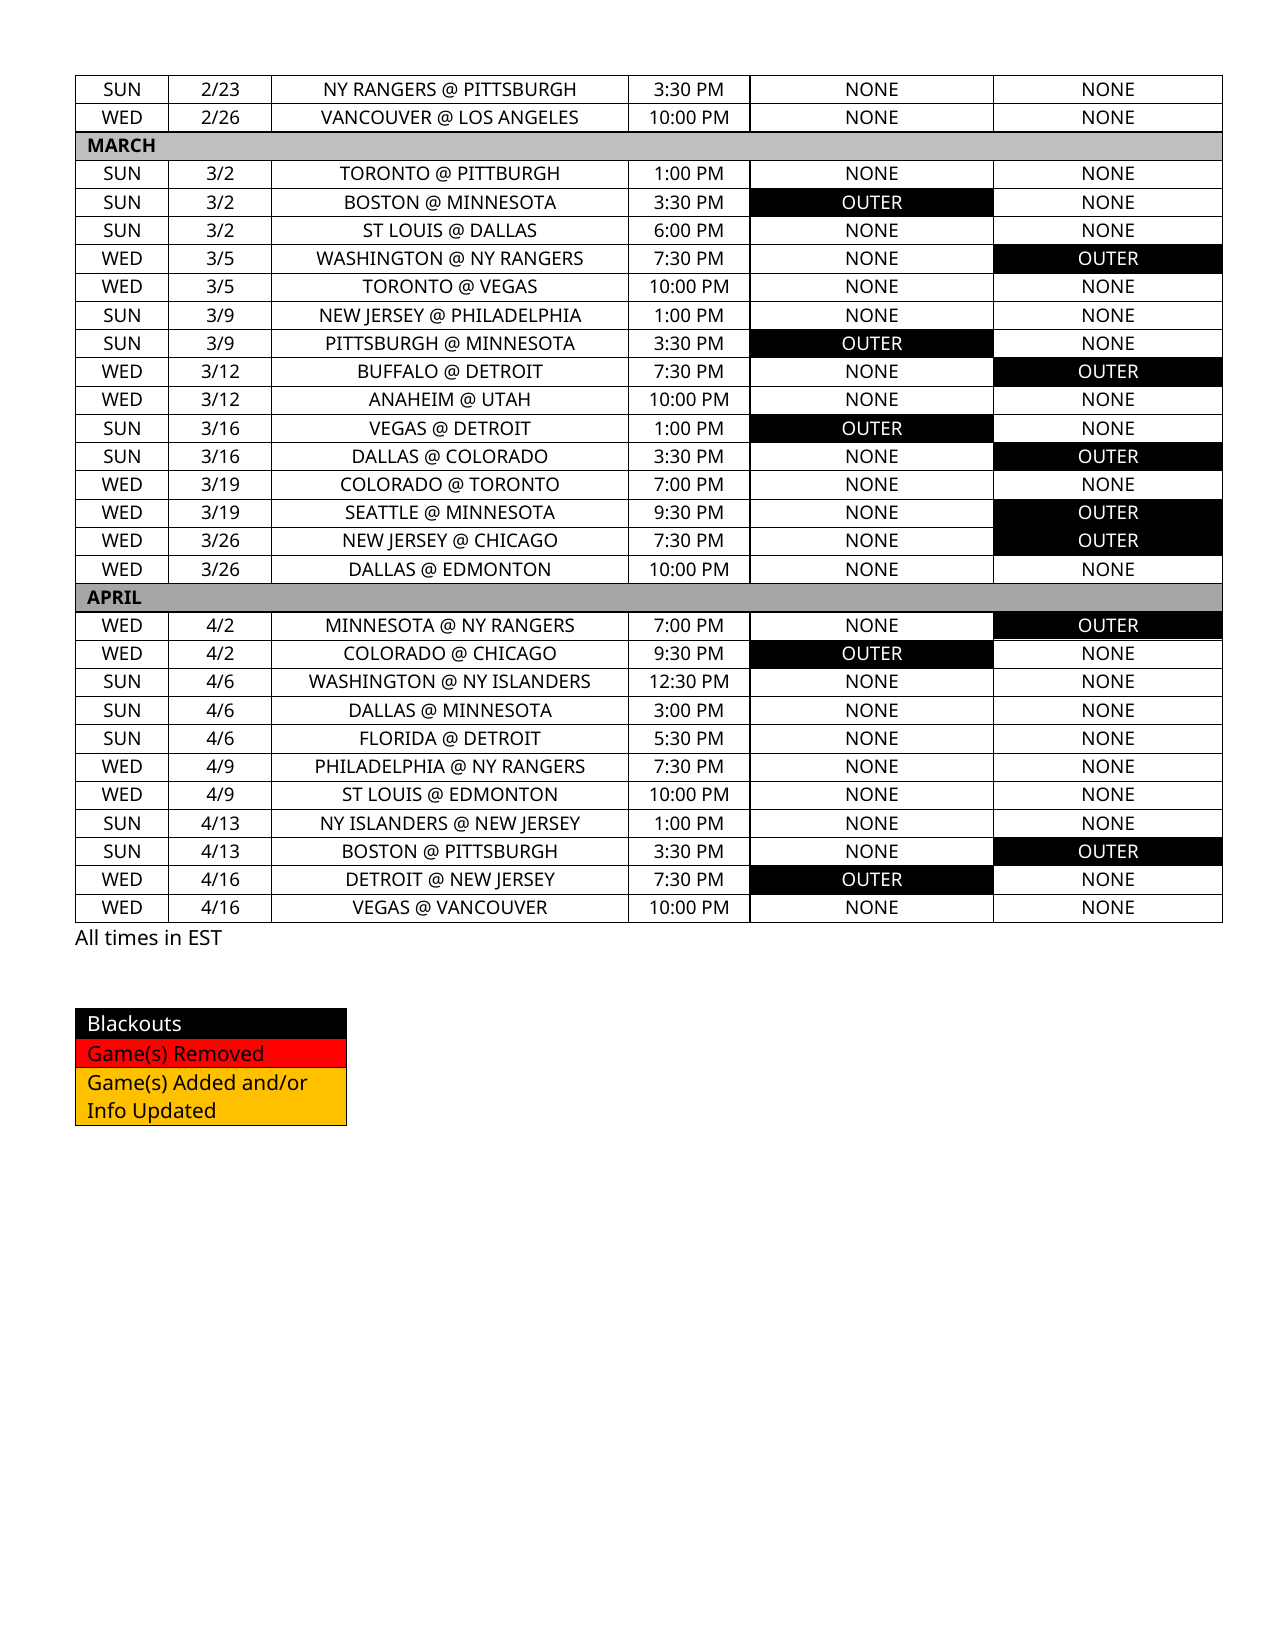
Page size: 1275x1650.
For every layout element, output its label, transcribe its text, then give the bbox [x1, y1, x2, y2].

table_cell 10:00 PM [629, 104, 749, 131]
table_cell NONE [994, 866, 1222, 894]
table_cell 4/13 [169, 838, 271, 865]
table_cell 3:30 PM [629, 838, 749, 865]
table_cell 9:30 PM [629, 500, 749, 527]
table_cell SUN [76, 161, 168, 188]
table_cell ANAHEIM @ UTAH [272, 387, 628, 414]
table_cell 4/6 [169, 669, 271, 696]
table_cell WED [76, 245, 168, 273]
table_cell NONE [751, 161, 993, 188]
table_cell NY ISLANDERS @ NEW JERSEY [272, 810, 628, 837]
table_cell NONE [751, 217, 993, 244]
table_cell NEW JERSEY @ PHILADELPHIA [272, 302, 628, 329]
table_cell SUN [76, 725, 168, 752]
table_cell 3/19 [169, 471, 271, 498]
table_cell 4/16 [169, 866, 271, 894]
table_cell WED [76, 528, 168, 555]
table_cell MARCH [76, 133, 1222, 160]
table_cell WED [76, 471, 168, 498]
table_cell WASHINGTON @ NY RANGERS [272, 245, 628, 273]
table_cell VEGAS @ VANCOUVER [272, 895, 628, 922]
table_cell 3/12 [169, 387, 271, 414]
table_cell TORONTO @ PITTBURGH [272, 161, 628, 188]
table_cell 1:00 PM [629, 161, 749, 188]
table_cell OUTER [994, 613, 1222, 639]
table_cell SUN [76, 217, 168, 244]
table_cell NONE [751, 104, 993, 131]
table_cell 7:30 PM [629, 245, 749, 273]
table_cell NONE [751, 754, 993, 781]
table_cell 3/9 [169, 330, 271, 357]
table_cell WASHINGTON @ NY ISLANDERS [272, 669, 628, 696]
table_cell Game(s) Added and/or Info Updated [76, 1068, 346, 1125]
table_cell VANCOUVER @ LOS ANGELES [272, 104, 628, 131]
table_cell TORONTO @ VEGAS [272, 274, 628, 301]
table_cell APRIL [76, 584, 1222, 611]
table_cell 4/9 [169, 782, 271, 809]
table_cell 5:30 PM [629, 725, 749, 752]
table_cell SUN [76, 189, 168, 216]
table_cell 7:30 PM [629, 866, 749, 894]
table_cell NONE [751, 838, 993, 865]
table_cell 10:00 PM [629, 387, 749, 414]
table_cell 1:00 PM [629, 302, 749, 329]
table_cell SUN [76, 838, 168, 865]
table_cell 2/26 [169, 104, 271, 131]
table_cell OUTER [751, 866, 993, 894]
table_cell PITTSBURGH @ MINNESOTA [272, 330, 628, 357]
table_cell 7:00 PM [629, 613, 749, 639]
table_cell 7:30 PM [629, 528, 749, 555]
table_cell NONE [994, 76, 1222, 103]
table_cell OUTER [751, 330, 993, 357]
table_cell 3/26 [169, 528, 271, 555]
table_cell OUTER [994, 245, 1222, 273]
table_cell 6:00 PM [629, 217, 749, 244]
table_cell NONE [994, 641, 1222, 668]
table_cell NONE [994, 754, 1222, 781]
table_cell NONE [994, 217, 1222, 244]
table_cell 3/2 [169, 189, 271, 216]
table_cell WED [76, 782, 168, 809]
table_cell NONE [994, 782, 1222, 809]
table_cell DALLAS @ MINNESOTA [272, 697, 628, 724]
table_cell SUN [76, 302, 168, 329]
table_cell NONE [751, 245, 993, 273]
table_cell ST LOUIS @ DALLAS [272, 217, 628, 244]
table_cell OUTER [994, 838, 1222, 865]
table_cell NONE [751, 443, 993, 470]
table_cell 2/23 [169, 76, 271, 103]
table_cell NONE [751, 274, 993, 301]
table_cell 10:00 PM [629, 782, 749, 809]
table_cell 1:00 PM [629, 810, 749, 837]
table_cell 4/6 [169, 725, 271, 752]
table_cell WED [76, 104, 168, 131]
table_cell ST LOUIS @ EDMONTON [272, 782, 628, 809]
table_cell 7:30 PM [629, 358, 749, 386]
table_cell COLORADO @ TORONTO [272, 471, 628, 498]
table_cell NONE [994, 895, 1222, 922]
table_cell NONE [994, 556, 1222, 583]
table_cell NONE [751, 471, 993, 498]
table_cell NONE [994, 161, 1222, 188]
table_cell 3/5 [169, 245, 271, 273]
table_cell 3/5 [169, 274, 271, 301]
table_cell 3:30 PM [629, 76, 749, 103]
table_cell NONE [994, 104, 1222, 131]
table_cell NONE [994, 330, 1222, 357]
table_cell NONE [751, 782, 993, 809]
table_cell 4/13 [169, 810, 271, 837]
table_cell OUTER [994, 528, 1222, 555]
table_cell NONE [751, 76, 993, 103]
table_header Blackouts [76, 1009, 346, 1038]
table_cell DETROIT @ NEW JERSEY [272, 866, 628, 894]
table_cell 10:00 PM [629, 895, 749, 922]
table_cell NONE [994, 415, 1222, 442]
table_cell 7:30 PM [629, 754, 749, 781]
table_cell OUTER [751, 641, 993, 668]
table_cell BOSTON @ PITTSBURGH [272, 838, 628, 865]
table_cell NONE [994, 810, 1222, 837]
table_cell WED [76, 274, 168, 301]
table_cell Game(s) Removed [76, 1039, 346, 1067]
table_cell NONE [994, 725, 1222, 752]
table_cell DALLAS @ EDMONTON [272, 556, 628, 583]
table_cell NONE [994, 387, 1222, 414]
table_cell NONE [751, 528, 993, 555]
table_cell PHILADELPHIA @ NY RANGERS [272, 754, 628, 781]
table_cell SUN [76, 669, 168, 696]
table_cell SUN [76, 697, 168, 724]
table_cell WED [76, 500, 168, 527]
table_cell MINNESOTA @ NY RANGERS [272, 613, 628, 639]
table_cell 7:00 PM [629, 471, 749, 498]
table_cell 3:30 PM [629, 443, 749, 470]
table_cell OUTER [751, 415, 993, 442]
table_cell VEGAS @ DETROIT [272, 415, 628, 442]
table_cell 4/2 [169, 641, 271, 668]
table_cell 3/26 [169, 556, 271, 583]
table_cell 10:00 PM [629, 274, 749, 301]
table_cell NONE [994, 669, 1222, 696]
table_cell WED [76, 613, 168, 639]
table_cell 4/16 [169, 895, 271, 922]
table_cell NEW JERSEY @ CHICAGO [272, 528, 628, 555]
table_cell 3/12 [169, 358, 271, 386]
table_cell SUN [76, 415, 168, 442]
table_cell COLORADO @ CHICAGO [272, 641, 628, 668]
table_cell BUFFALO @ DETROIT [272, 358, 628, 386]
table_cell NONE [751, 302, 993, 329]
table_cell NONE [751, 895, 993, 922]
table_cell 3:30 PM [629, 330, 749, 357]
table_cell 3/16 [169, 415, 271, 442]
table_cell NONE [994, 302, 1222, 329]
table_cell 4/9 [169, 754, 271, 781]
table_cell SEATTLE @ MINNESOTA [272, 500, 628, 527]
table_cell NONE [994, 274, 1222, 301]
table_cell NONE [751, 613, 993, 639]
table_cell 12:30 PM [629, 669, 749, 696]
table_cell SUN [76, 76, 168, 103]
table_cell NONE [751, 500, 993, 527]
table_cell 3/2 [169, 217, 271, 244]
table_cell 4/6 [169, 697, 271, 724]
table_cell 1:00 PM [629, 415, 749, 442]
table_cell DALLAS @ COLORADO [272, 443, 628, 470]
table_cell WED [76, 358, 168, 386]
table_cell OUTER [994, 443, 1222, 470]
table_cell NONE [994, 471, 1222, 498]
table_cell SUN [76, 443, 168, 470]
table_cell WED [76, 387, 168, 414]
table_cell WED [76, 641, 168, 668]
table_cell 3/9 [169, 302, 271, 329]
text All times in EST [75, 923, 1200, 951]
table_cell NY RANGERS @ PITTSBURGH [272, 76, 628, 103]
table_cell 3:30 PM [629, 189, 749, 216]
table_cell NONE [751, 358, 993, 386]
table_cell WED [76, 895, 168, 922]
table_cell NONE [751, 697, 993, 724]
table_cell SUN [76, 330, 168, 357]
table_cell 9:30 PM [629, 641, 749, 668]
table_cell 10:00 PM [629, 556, 749, 583]
table_cell NONE [751, 725, 993, 752]
table_cell 3/19 [169, 500, 271, 527]
table_cell FLORIDA @ DETROIT [272, 725, 628, 752]
table_cell WED [76, 754, 168, 781]
table_cell NONE [751, 556, 993, 583]
table_cell 3/16 [169, 443, 271, 470]
table_cell OUTER [994, 358, 1222, 386]
table_cell OUTER [994, 500, 1222, 527]
table_cell BOSTON @ MINNESOTA [272, 189, 628, 216]
table_cell NONE [751, 810, 993, 837]
table_cell 4/2 [169, 613, 271, 639]
table_cell NONE [751, 387, 993, 414]
table_cell 3:00 PM [629, 697, 749, 724]
table_cell 3/2 [169, 161, 271, 188]
table_cell WED [76, 556, 168, 583]
table_cell NONE [751, 669, 993, 696]
table_cell WED [76, 866, 168, 894]
table_cell SUN [76, 810, 168, 837]
table_cell OUTER [751, 189, 993, 216]
table_cell NONE [994, 189, 1222, 216]
table_cell NONE [994, 697, 1222, 724]
